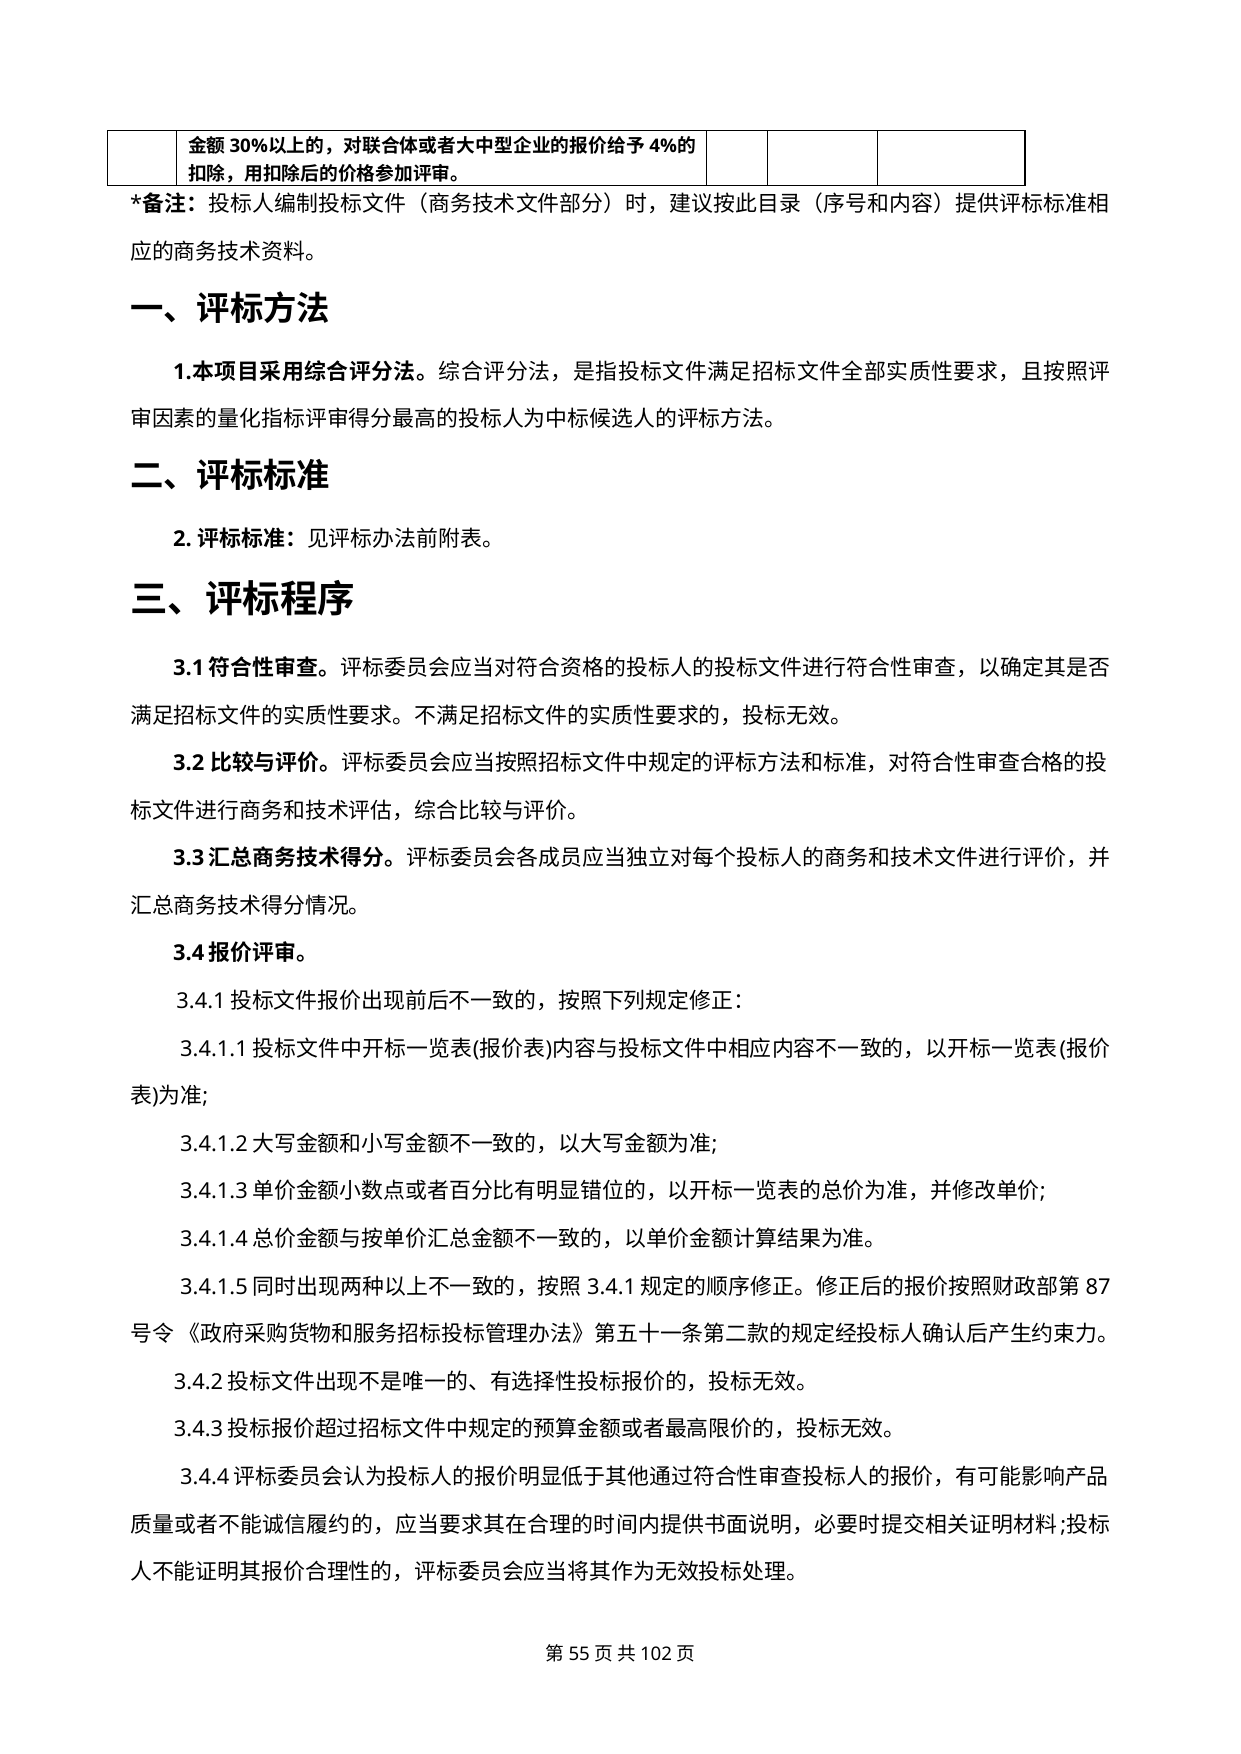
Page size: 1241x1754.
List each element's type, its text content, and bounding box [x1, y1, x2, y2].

text 3.4.1.4总价金额与按单价汇总金额不一致的，以单价金额计算结果为准。 [130, 1221, 1110, 1253]
text 3.3汇总商务技术得分。评标委员会各成员应当独立对每个投标人的商务和技术文件进行评价，并汇总商务技术得分情况。 [130, 840, 1110, 919]
text *备注：投标人编制投标文件（商务技术文件部分）时，建议按此目录（序号和内容）提供评标标准相应的商务技术资料。 [130, 186, 1110, 266]
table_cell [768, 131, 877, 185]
text 3.4.1.2大写金额和小写金额不一致的，以大写金额为准; [130, 1126, 1110, 1158]
text 3.4.1.1投标文件中开标一览表(报价表)内容与投标文件中相应内容不一致的，以开标一览表(报价表)为准; [130, 1031, 1110, 1110]
text 3.4.1.5同时出现两种以上不一致的，按照3.4.1规定的顺序修正。修正后的报价按照财政部第87号令 《政府采购货物和服务招标投标管理办法》第五十一条第二款的规定经投标人确认后产生约束力。 [130, 1269, 1110, 1348]
text 3.4.1投标文件报价出现前后不一致的，按照下列规定修正： [130, 983, 1110, 1015]
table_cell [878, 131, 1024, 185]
text 3.4.4评标委员会认为投标人的报价明显低于其他通过符合性审查投标人的报价，有可能影响产品质量或者不能诚信履约的，应当要求其在合理的时间内提供书面说明，必要时提交相关证明材料;投标人不能证明其报价合理性的，评标委员会应当将其作为无效投标处理。 [130, 1459, 1110, 1586]
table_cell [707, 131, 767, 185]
text 3.4.1.3单价金额小数点或者百分比有明显错位的，以开标一览表的总价为准，并修改单价; [130, 1173, 1110, 1205]
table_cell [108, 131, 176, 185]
text 2. 评标标准：见评标办法前附表。 [130, 521, 1110, 553]
text 三、评标程序 [130, 569, 1110, 623]
text 3.4.3投标报价超过招标文件中规定的预算金额或者最高限价的，投标无效。 [130, 1411, 1110, 1443]
text 一、评标方法 [130, 281, 1110, 330]
text 1.本项目采用综合评分法。综合评分法，是指投标文件满足招标文件全部实质性要求，且按照评审因素的量化指标评审得分最高的投标人为中标候选人的评标方法。 [130, 354, 1110, 433]
text 3.2 比较与评价。评标委员会应当按照招标文件中规定的评标方法和标准，对符合性审查合格的投标文件进行商务和技术评估，综合比较与评价。 [130, 745, 1110, 824]
text 3.4报价评审。 [130, 935, 1110, 967]
text 3.1符合性审查。评标委员会应当对符合资格的投标人的投标文件进行符合性审查，以确定其是否满足招标文件的实质性要求。不满足招标文件的实质性要求的，投标无效。 [130, 650, 1110, 729]
text 3.4.2投标文件出现不是唯一的、有选择性投标报价的，投标无效。 [130, 1364, 1110, 1396]
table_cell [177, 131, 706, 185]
text 二、评标标准 [130, 449, 1110, 497]
